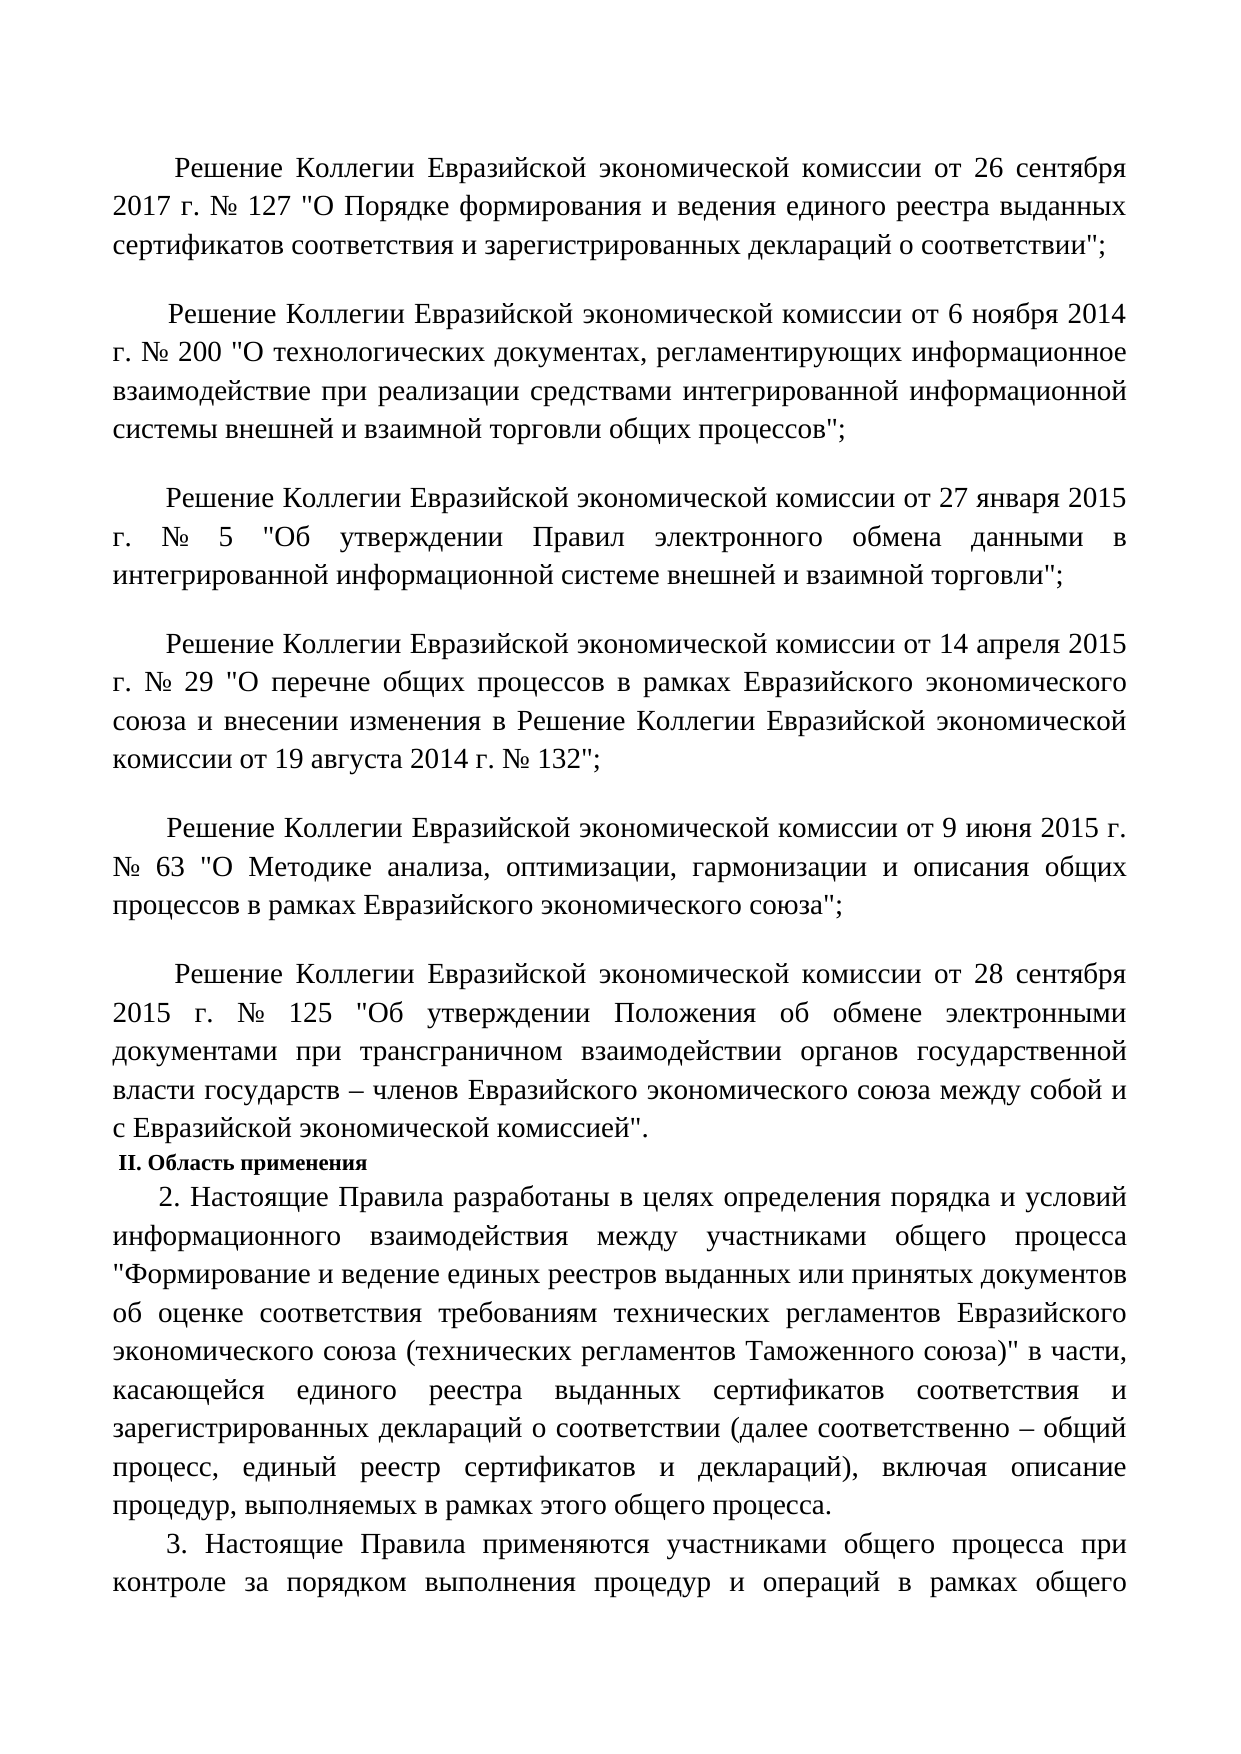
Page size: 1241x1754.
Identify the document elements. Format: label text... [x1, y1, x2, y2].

text II. Область применения [112, 1149, 1128, 1175]
text 2. Настоящие Правила разработаны в целях определения порядка и условий информационного взаимодействия между участниками общего процесса "Формирование и ведение единых реестров выданных или принятых документов об оценке соответствия требованиям технических регламентов Евразийского экономического союза (технических регламентов Таможенного союза)" в части, касающейся единого реестра выданных сертификатов соответствия и зарегистрированных деклараций о соответствии (далее соответственно – общий процесс, единый реестр сертификатов и деклараций), включая описание процедур, выполняемых в рамках этого общего процесса. [112, 1179, 1128, 1521]
text Решение Коллегии Евразийской экономической комиссии от 26 сентября 2017 г. № 127 "О Порядке формирования и ведения единого реестра выданных сертификатов соответствия и зарегистрированных деклараций о соответствии"; [112, 150, 1128, 261]
text Решение Коллегии Евразийской экономической комиссии от 28 сентября 2015 г. № 125 "Об утверждении Положения об обмене электронными документами при трансграничном взаимодействии органов государственной власти государств – членов Евразийского экономического союза между собой и с Евразийской экономической комиссией". [112, 956, 1128, 1144]
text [112, 1526, 1128, 1598]
text Решение Коллегии Евразийской экономической комиссии от 6 ноября 2014 г. № 200 "О технологических документах, регламентирующих информационное взаимодействие при реализации средствами интегрированной информационной системы внешней и взаимной торговли общих процессов"; [112, 296, 1128, 445]
text Решение Коллегии Евразийской экономической комиссии от 14 апреля 2015 г. № 29 "О перечне общих процессов в рамках Евразийского экономического союза и внесении изменения в Решение Коллегии Евразийской экономической комиссии от 19 августа 2014 г. № 132"; [112, 626, 1128, 775]
text Решение Коллегии Евразийской экономической комиссии от 9 июня 2015 г. № 63 "О Методике анализа, оптимизации, гармонизации и описания общих процессов в рамках Евразийского экономического союза"; [112, 810, 1128, 921]
text Решение Коллегии Евразийской экономической комиссии от 27 января 2015 г. № 5 "Об утверждении Правил электронного обмена данными в интегрированной информационной системе внешней и взаимной торговли"; [112, 480, 1128, 591]
